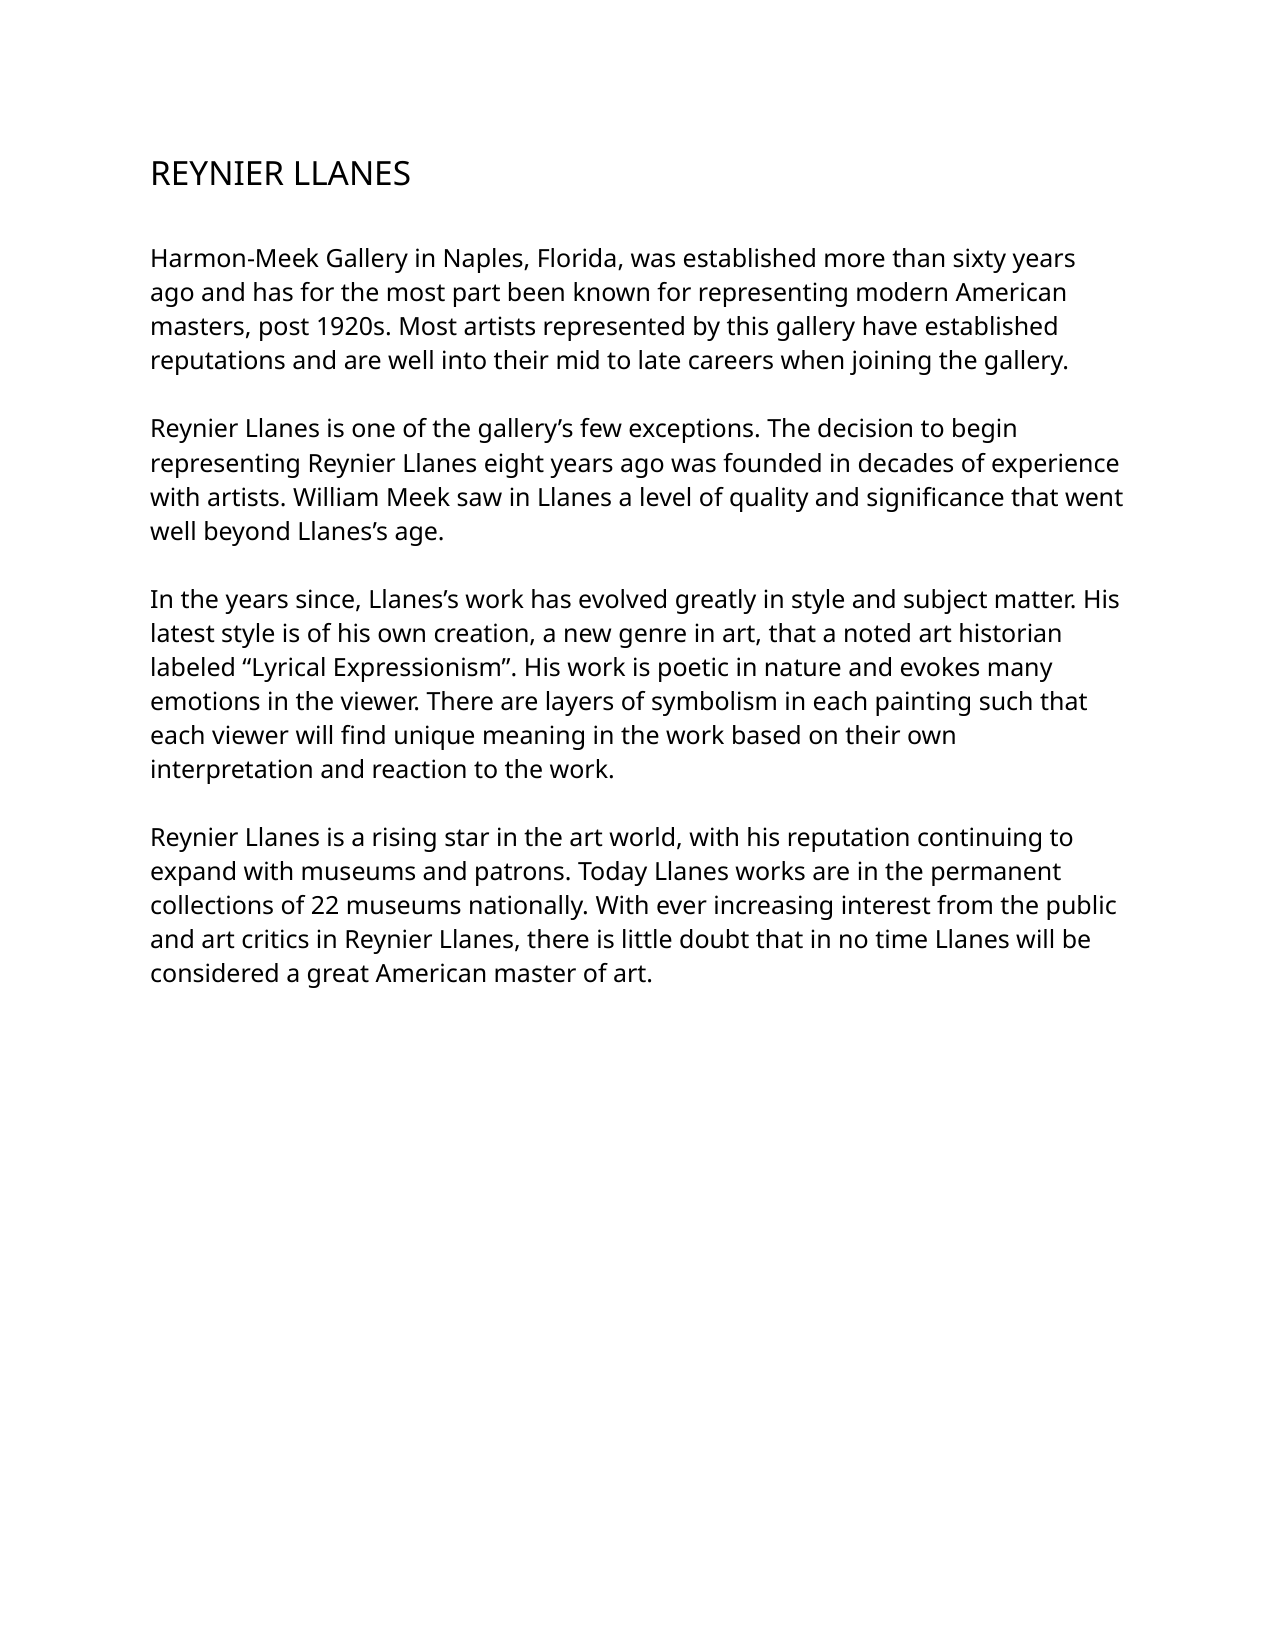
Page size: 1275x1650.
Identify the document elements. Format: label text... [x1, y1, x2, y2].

text In the years since, Llanes’s work has evolved greatly in style and subject matter. His latest style is of his own creation, a new genre in art, that a noted art historian labeled “Lyrical Expressionism”. His work is poetic in nature and evokes many emotions in the viewer. There are layers of symbolism in each painting such that each viewer will find unique meaning in the work based on their own interpretation and reaction to the work. [150, 581, 1125, 786]
text Reynier Llanes is one of the gallery’s few exceptions. The decision to begin representing Reynier Llanes eight years ago was founded in decades of experience with artists. William Meek saw in Llanes a level of quality and significance that went well beyond Llanes’s age. [150, 411, 1125, 547]
text Reynier Llanes is a rising star in the art world, with his reputation continuing to expand with museums and patrons. Today Llanes works are in the permanent collections of 22 museums nationally. With ever increasing interest from the public and art critics in Reynier Llanes, there is little doubt that in no time Llanes will be considered a great American master of art. [150, 820, 1125, 990]
text REYNIER LLANES [150, 150, 1125, 195]
text Harmon-Meek Gallery in Naples, Florida, was established more than sixty years ago and has for the most part been known for representing modern American masters, post 1920s. Most artists represented by this gallery have established reputations and are well into their mid to late careers when joining the gallery. [150, 241, 1125, 377]
